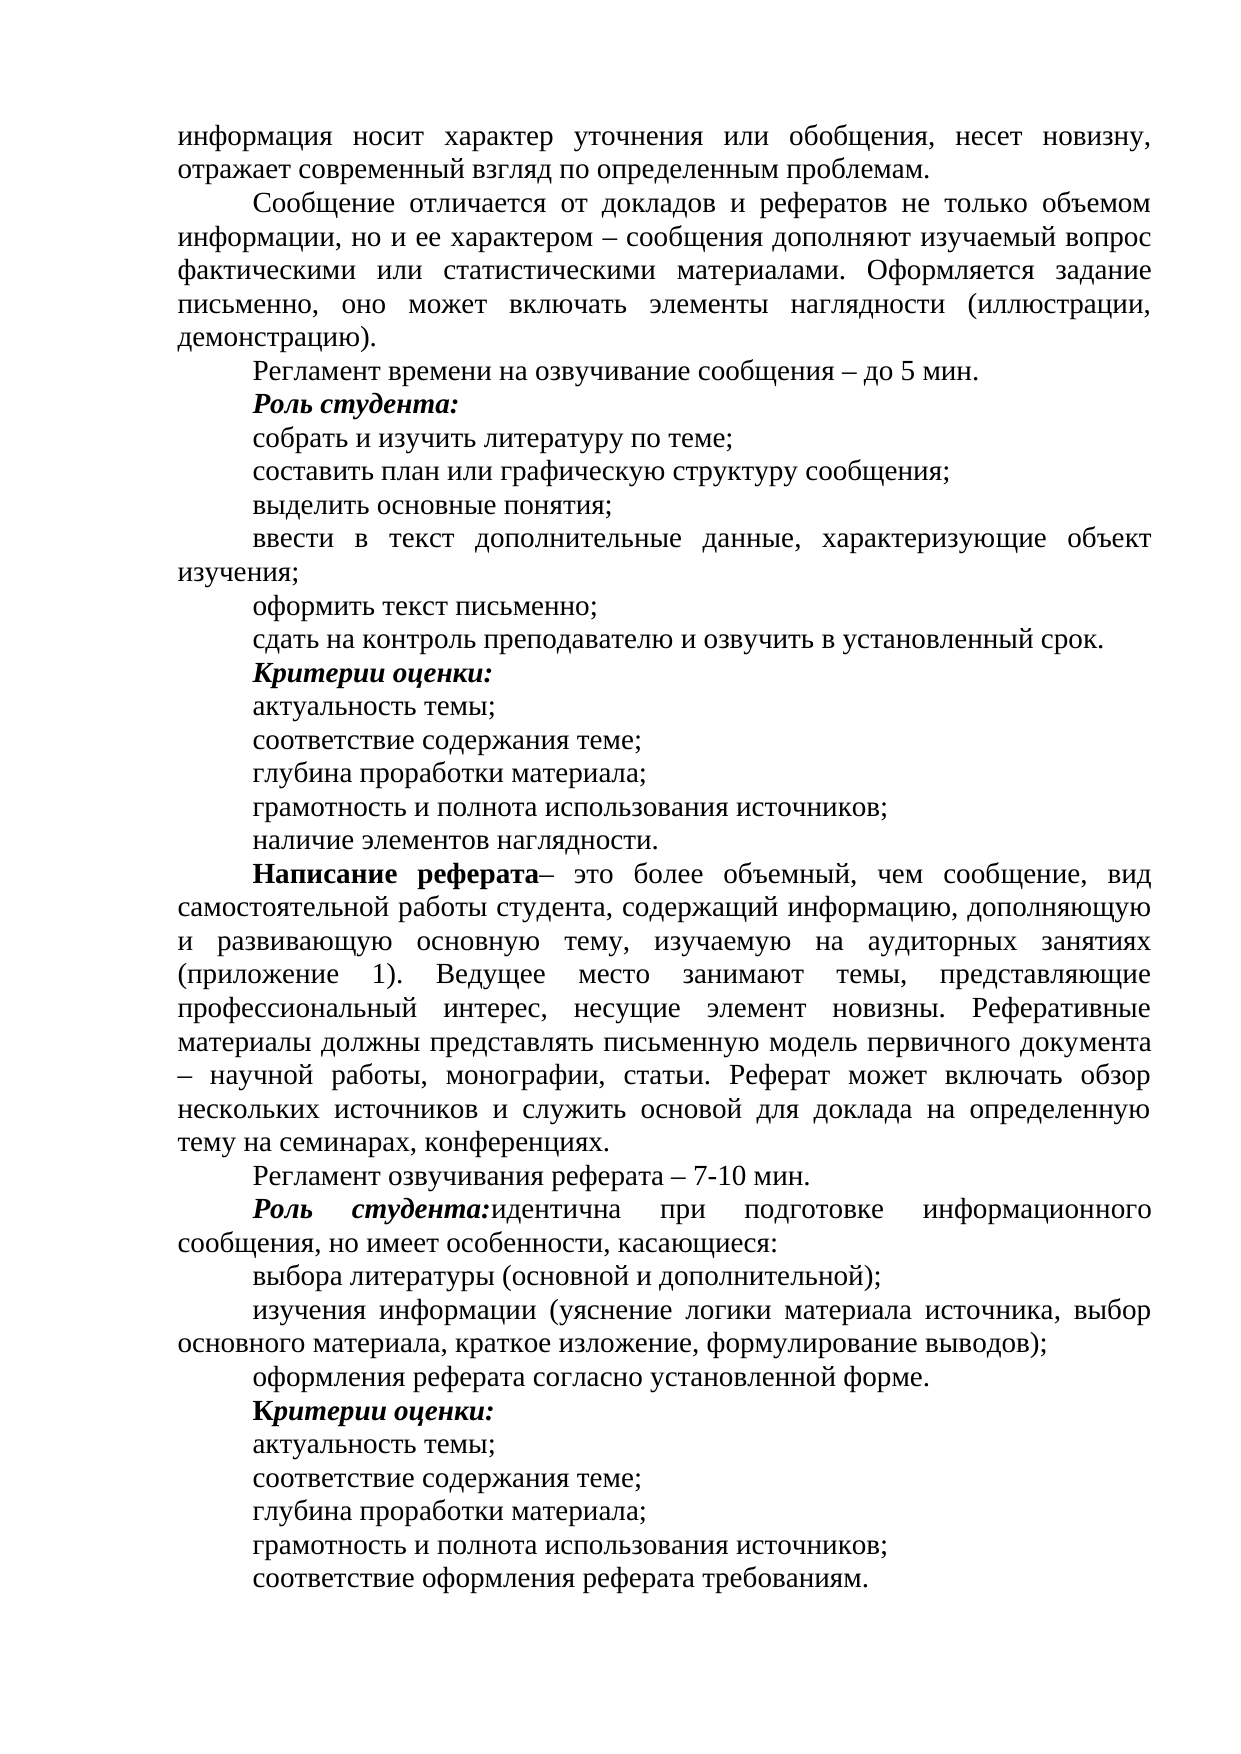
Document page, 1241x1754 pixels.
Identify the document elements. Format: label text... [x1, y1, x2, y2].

text глубина проработки материала; [177, 1493, 1152, 1527]
text грамотность и полнота использования источников; [177, 789, 1152, 822]
text сдать на контроль преподавателю и озвучить в установленный срок. [177, 621, 1152, 655]
text оформить текст письменно; [177, 588, 1152, 621]
text актуальность темы; [177, 688, 1152, 722]
text Критерии оценки: [177, 655, 1152, 688]
text Роль студента: [177, 386, 1152, 420]
text Написание реферата– это более объемный, чем сообщение, вид самостоятельной работы студента, содержащий информацию, дополняющую и развивающую основную тему, изучаемую на аудиторных занятиях (приложение 1). Ведущее место занимают темы, представляющие профессиональный интерес, несущие элемент новизны. Реферативные материалы должны представлять письменную модель первичного документа – научной работы, монографии, статьи. Реферат может включать обзор нескольких источников и служить основой для доклада на определенную тему на семинарах, конференциях. [177, 856, 1152, 1158]
text глубина проработки материала; [177, 755, 1152, 789]
text ввести в текст дополнительные данные, характеризующие объект изучения; [177, 521, 1152, 588]
text выделить основные понятия; [177, 487, 1152, 521]
text выбора литературы (основной и дополнительной); [177, 1258, 1152, 1292]
text Сообщение отличается от докладов и рефератов не только объемом информации, но и ее характером – сообщения дополняют изучаемый вопрос фактическими или статистическими материалами. Оформляется задание письменно, оно может включать элементы наглядности (иллюстрации, демонстрацию). [177, 185, 1152, 353]
text Критерии оценки: [177, 1393, 1152, 1426]
text актуальность темы; [177, 1426, 1152, 1460]
text Регламент времени на озвучивание сообщения – до 5 мин. [177, 353, 1152, 386]
text соответствие содержания теме; [177, 1460, 1152, 1493]
text собрать и изучить литературу по теме; [177, 420, 1152, 453]
text Регламент озвучивания реферата – 7-10 мин. [177, 1158, 1152, 1191]
text соответствие оформления реферата требованиям. [177, 1560, 1152, 1594]
text соответствие содержания теме; [177, 722, 1152, 755]
text наличие элементов наглядности. [177, 822, 1152, 856]
text грамотность и полнота использования источников; [177, 1527, 1152, 1560]
text Роль студента:идентична при подготовке информационного сообщения, но имеет особенности, касающиеся: [177, 1191, 1152, 1258]
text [177, 118, 1152, 185]
text составить план или графическую структуру сообщения; [177, 453, 1152, 487]
text изучения информации (уяснение логики материала источника, выбор основного материала, краткое изложение, формулирование выводов); [177, 1292, 1152, 1359]
text оформления реферата согласно установленной форме. [177, 1359, 1152, 1393]
